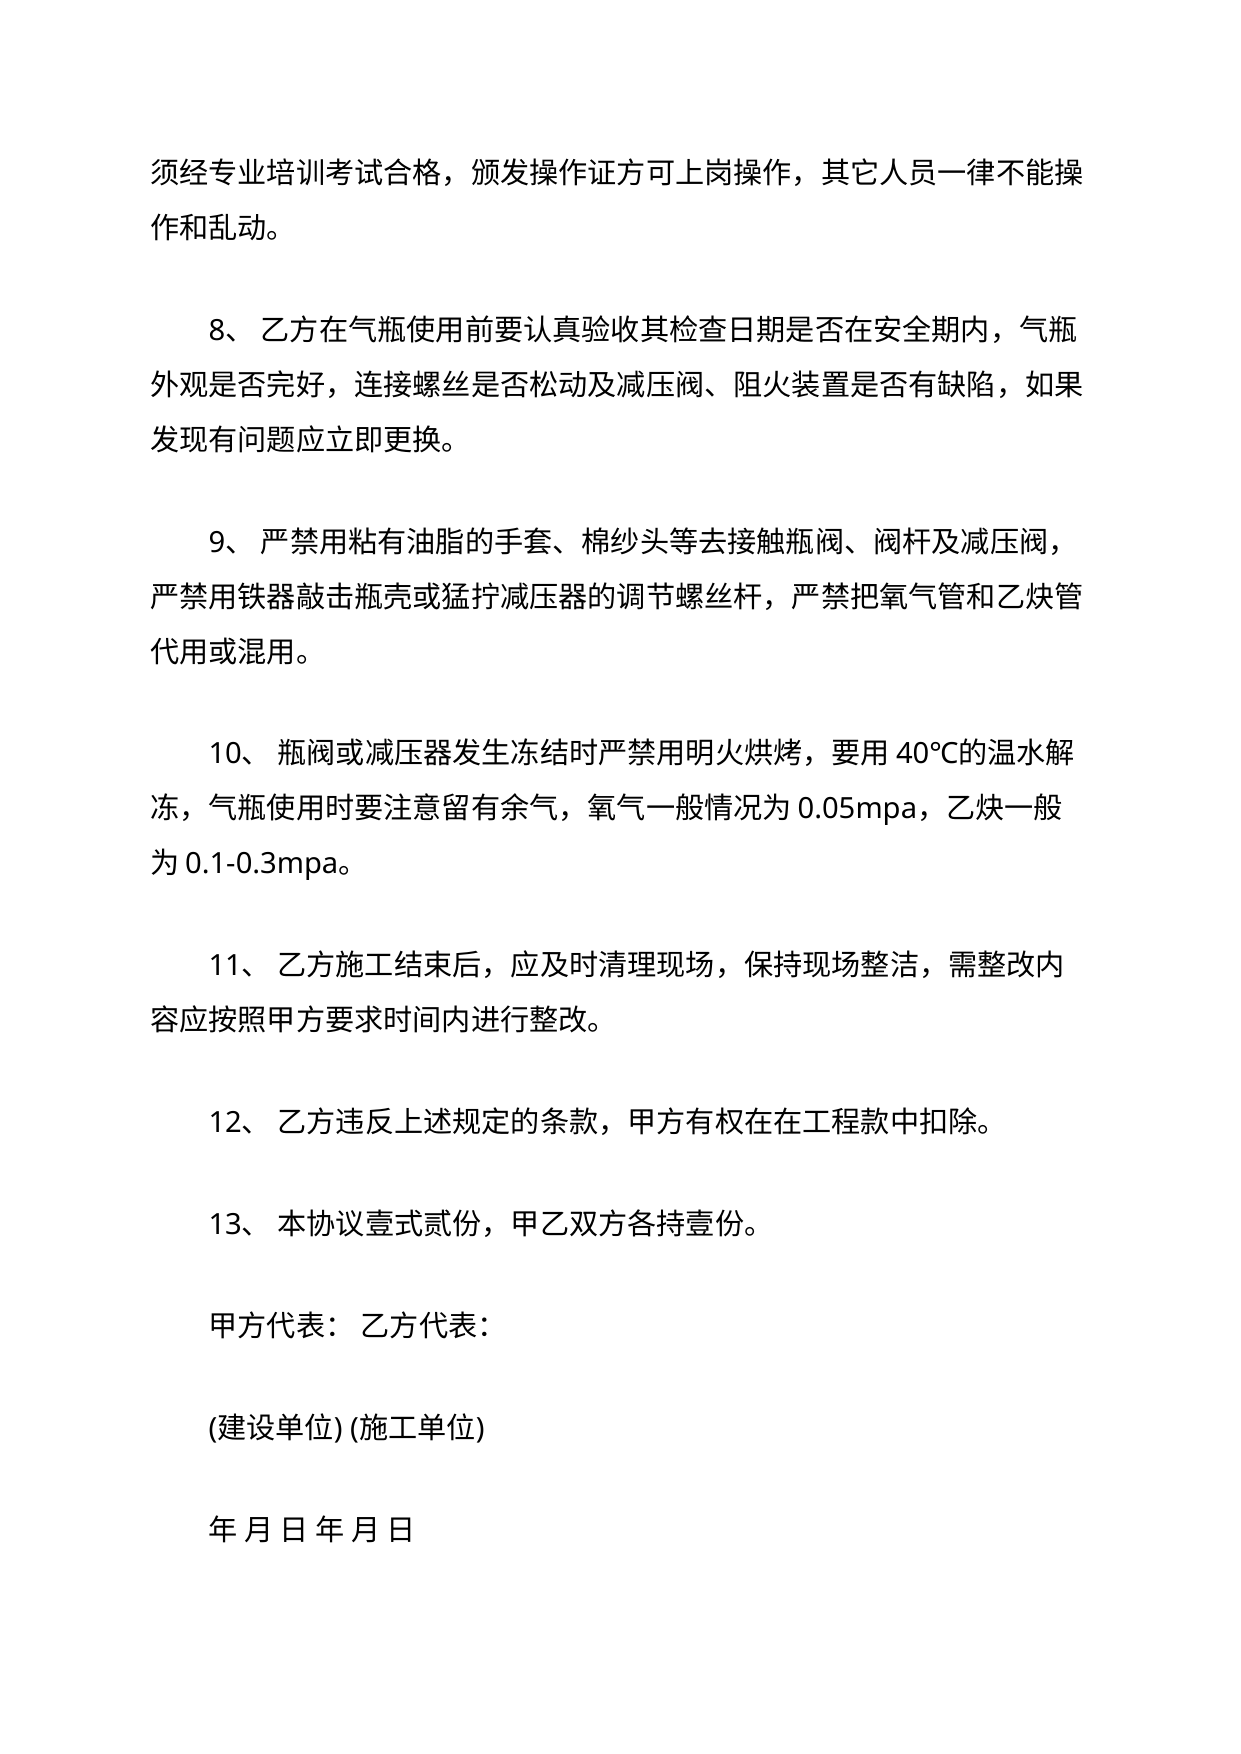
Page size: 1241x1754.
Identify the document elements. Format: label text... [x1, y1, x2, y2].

text 9、 严禁用粘有油脂的手套、棉纱头等去接触瓶阀、阀杆及减压阀，严禁用铁器敲击瓶壳或猛拧减压器的调节螺丝杆，严禁把氧气管和乙炔管代用或混用。 [150, 518, 1090, 671]
text (建设单位) (施工单位) [150, 1404, 1090, 1447]
text 10、 瓶阀或减压器发生冻结时严禁用明火烘烤，要用40℃的温水解冻，气瓶使用时要注意留有余气，氧气一般情况为0.05mpa，乙炔一般为0.1-0.3mpa。 [150, 730, 1090, 882]
text 13、 本协议壹式贰份，甲乙双方各持壹份。 [150, 1201, 1090, 1243]
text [150, 150, 1090, 247]
text 11、 乙方施工结束后，应及时清理现场，保持现场整洁，需整改内容应按照甲方要求时间内进行整改。 [150, 942, 1090, 1039]
text 甲方代表： 乙方代表： [150, 1303, 1090, 1345]
text 8、 乙方在气瓶使用前要认真验收其检查日期是否在安全期内，气瓶外观是否完好，连接螺丝是否松动及减压阀、阻火装置是否有缺陷，如果发现有问题应立即更换。 [150, 307, 1090, 459]
text 12、 乙方违反上述规定的条款，甲方有权在在工程款中扣除。 [150, 1099, 1090, 1141]
text 年 月 日 年 月 日 [150, 1506, 1090, 1549]
